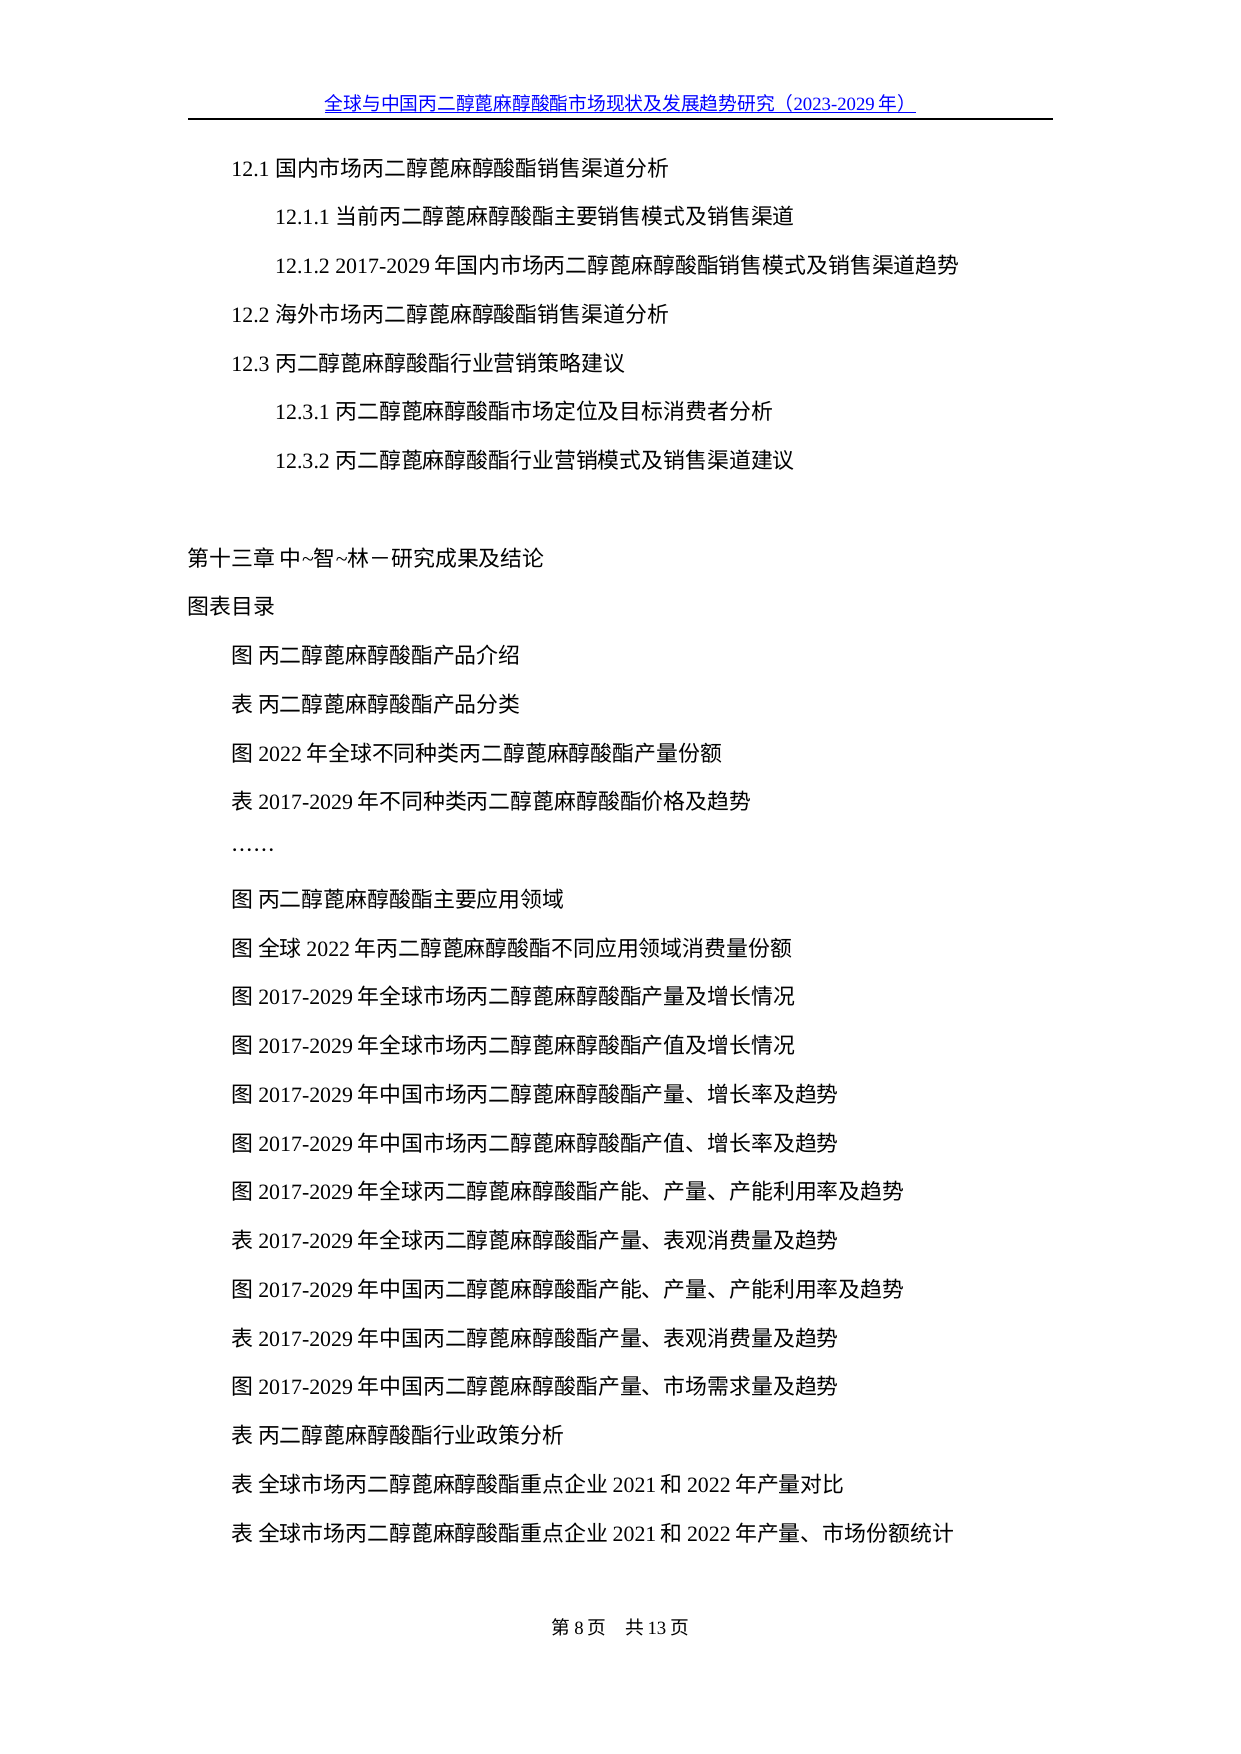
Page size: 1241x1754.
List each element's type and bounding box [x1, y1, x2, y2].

text [187, 150, 1053, 1548]
